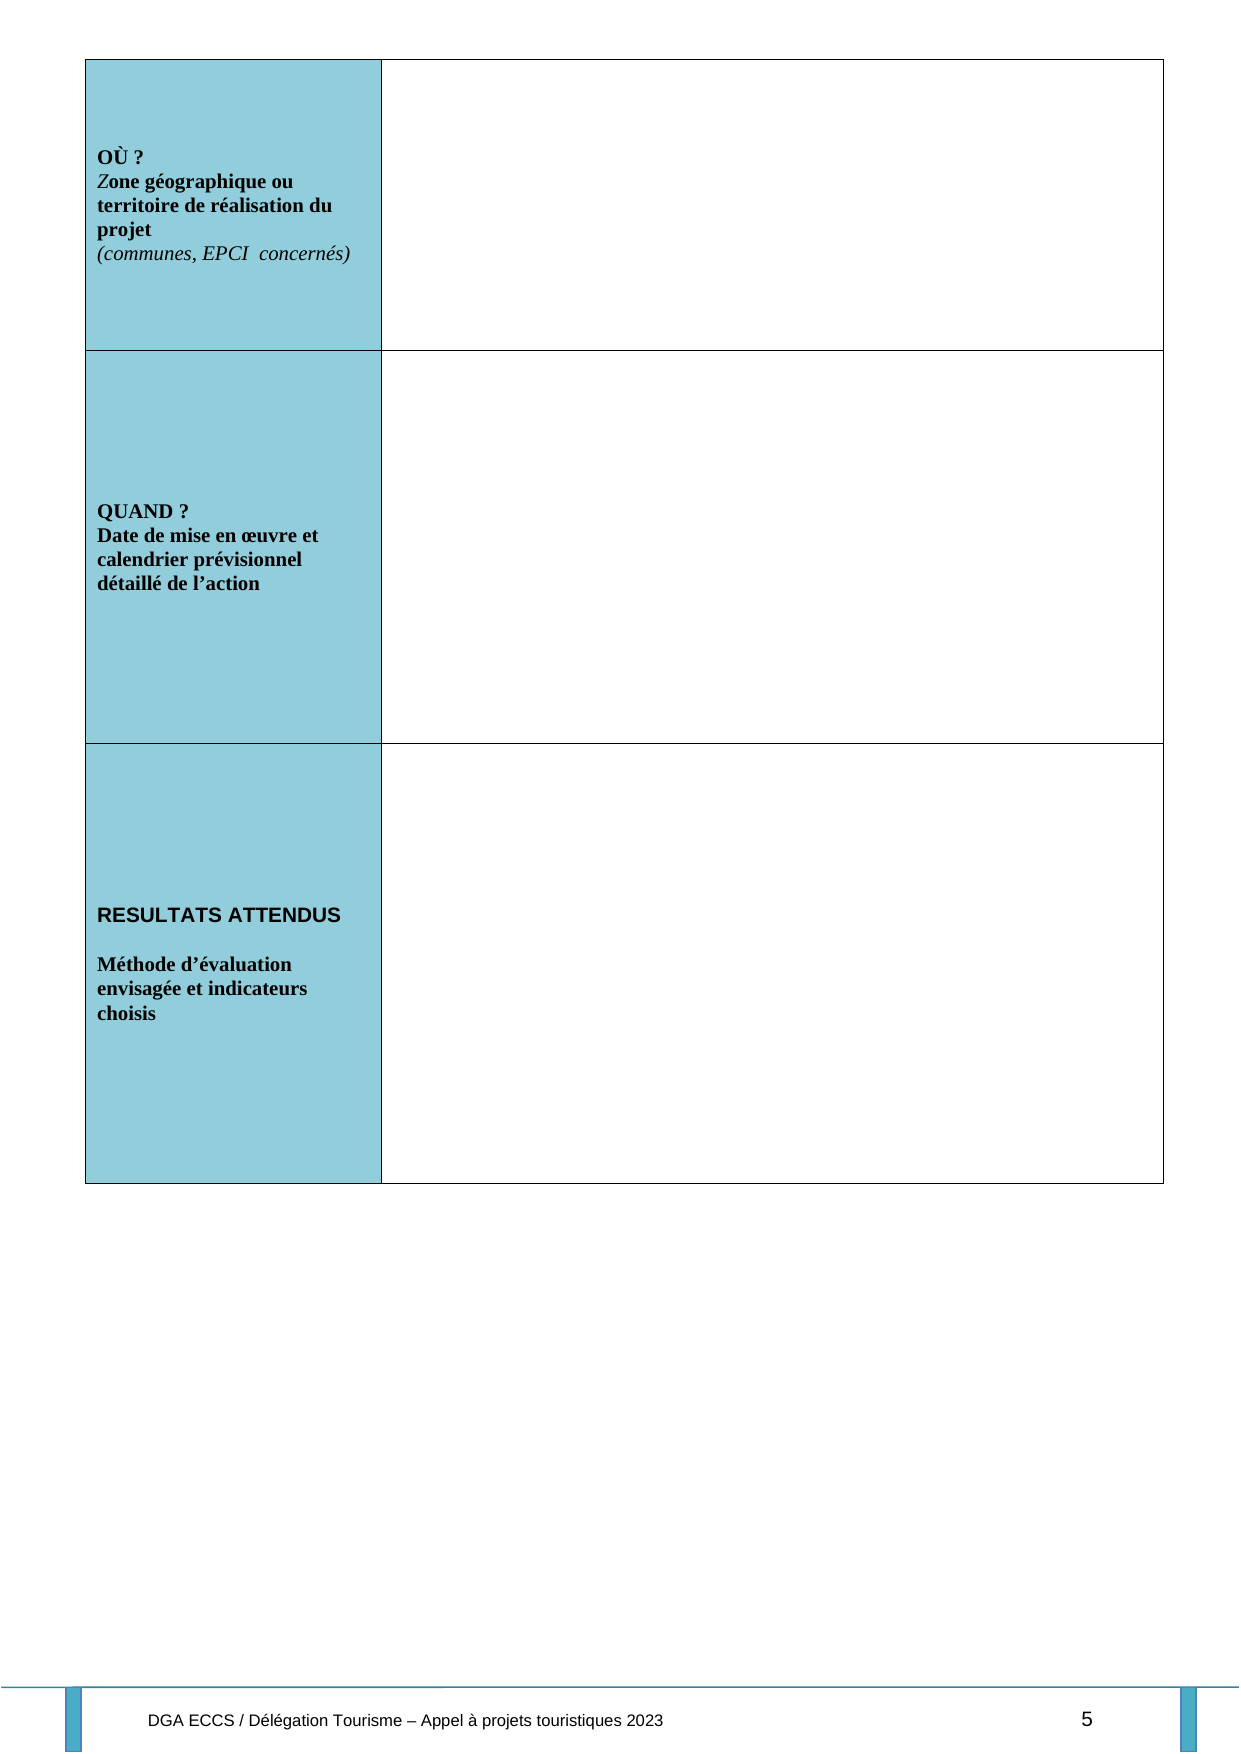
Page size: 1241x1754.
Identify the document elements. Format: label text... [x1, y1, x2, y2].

table_cell [382, 351, 1163, 743]
table_cell [382, 744, 1163, 1183]
table_cell OÙ ? Zone géographique ou territoire de réalisation du projet (communes, EPCI concernés) [86, 60, 381, 350]
table_cell RESULTATS ATTENDUS Méthode d’évaluation envisagée et indicateurs choisis [86, 744, 381, 1183]
table_cell [382, 60, 1163, 350]
table_cell QUAND ? Date de mise en œuvre et calendrier prévisionnel détaillé de l’action [86, 351, 381, 743]
